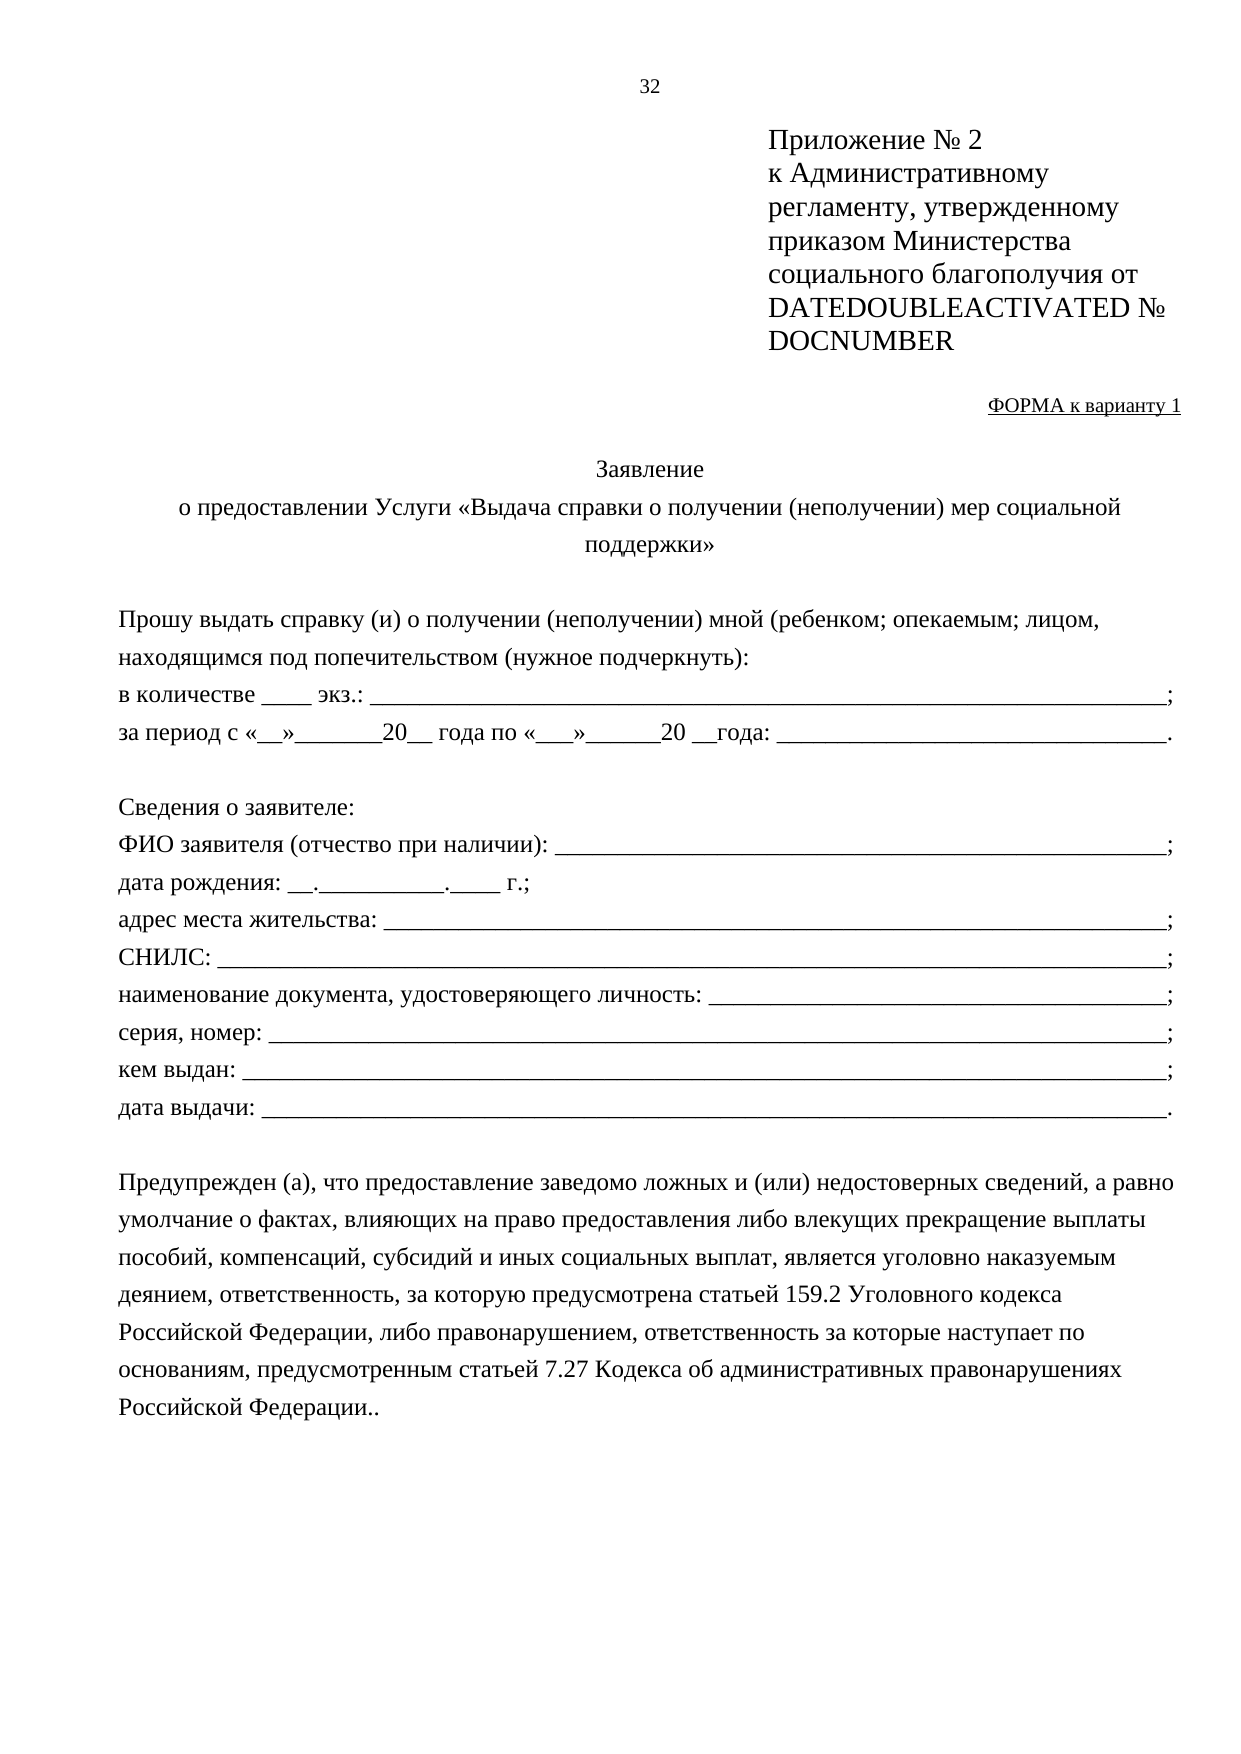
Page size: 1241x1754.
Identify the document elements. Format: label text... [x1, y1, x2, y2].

text Сведения о заявителе: [118, 785, 1181, 823]
text за период с «__»_______20__ года по «___»______20 __года: . [118, 710, 1181, 748]
text Приложение № 2 [768, 122, 1181, 156]
text дата выдачи: . [118, 1085, 1181, 1123]
text ФОРМА к варианту 1 [193, 393, 1181, 417]
text Предупрежден (а), что предоставление заведомо ложных и (или) недостоверных сведений, а равно умолчание о фактах, влияющих на право предоставления либо влекущих прекращение выплаты пособий, компенсаций, субсидий и иных социальных выплат, является уголовно наказуемым деянием, ответственность, за которую предусмотрена статьей 159.2 Уголовного кодекса Российской Федерации, либо правонарушением, ответственность за которые наступает по основаниям, предусмотренным статьей 7.27 Кодекса об административных правонарушениях Российской Федерации.. [118, 1160, 1181, 1423]
text Заявление [118, 448, 1181, 485]
text к Административному регламенту, утвержденному приказом Министерства социального благополучия от DATEDOUBLEACTIVATED № DOCNUMBER [768, 156, 1181, 357]
text о предоставлении Услуги «Выдача справки о получении (неполучении) мер социальной поддержки» [118, 485, 1181, 560]
text серия, номер: ; [118, 1010, 1181, 1048]
text кем выдан: ; [118, 1048, 1181, 1085]
text адрес места жительства: ; [118, 898, 1181, 935]
text дата рождения: __.__________.____ г.; [118, 860, 1181, 898]
text Прошу выдать справку (и) о получении (неполучении) мной (ребенком; опекаемым; лицом, находящимся под попечительством (нужное подчеркнуть) : [118, 598, 1181, 673]
text СНИЛС: ; [118, 935, 1181, 973]
text ФИО заявителя (отчество при наличии): ; [118, 823, 1181, 860]
text в количестве ____ экз.: ; [118, 673, 1181, 710]
text наименование документа, удостоверяющего личность: ; [118, 973, 1181, 1010]
